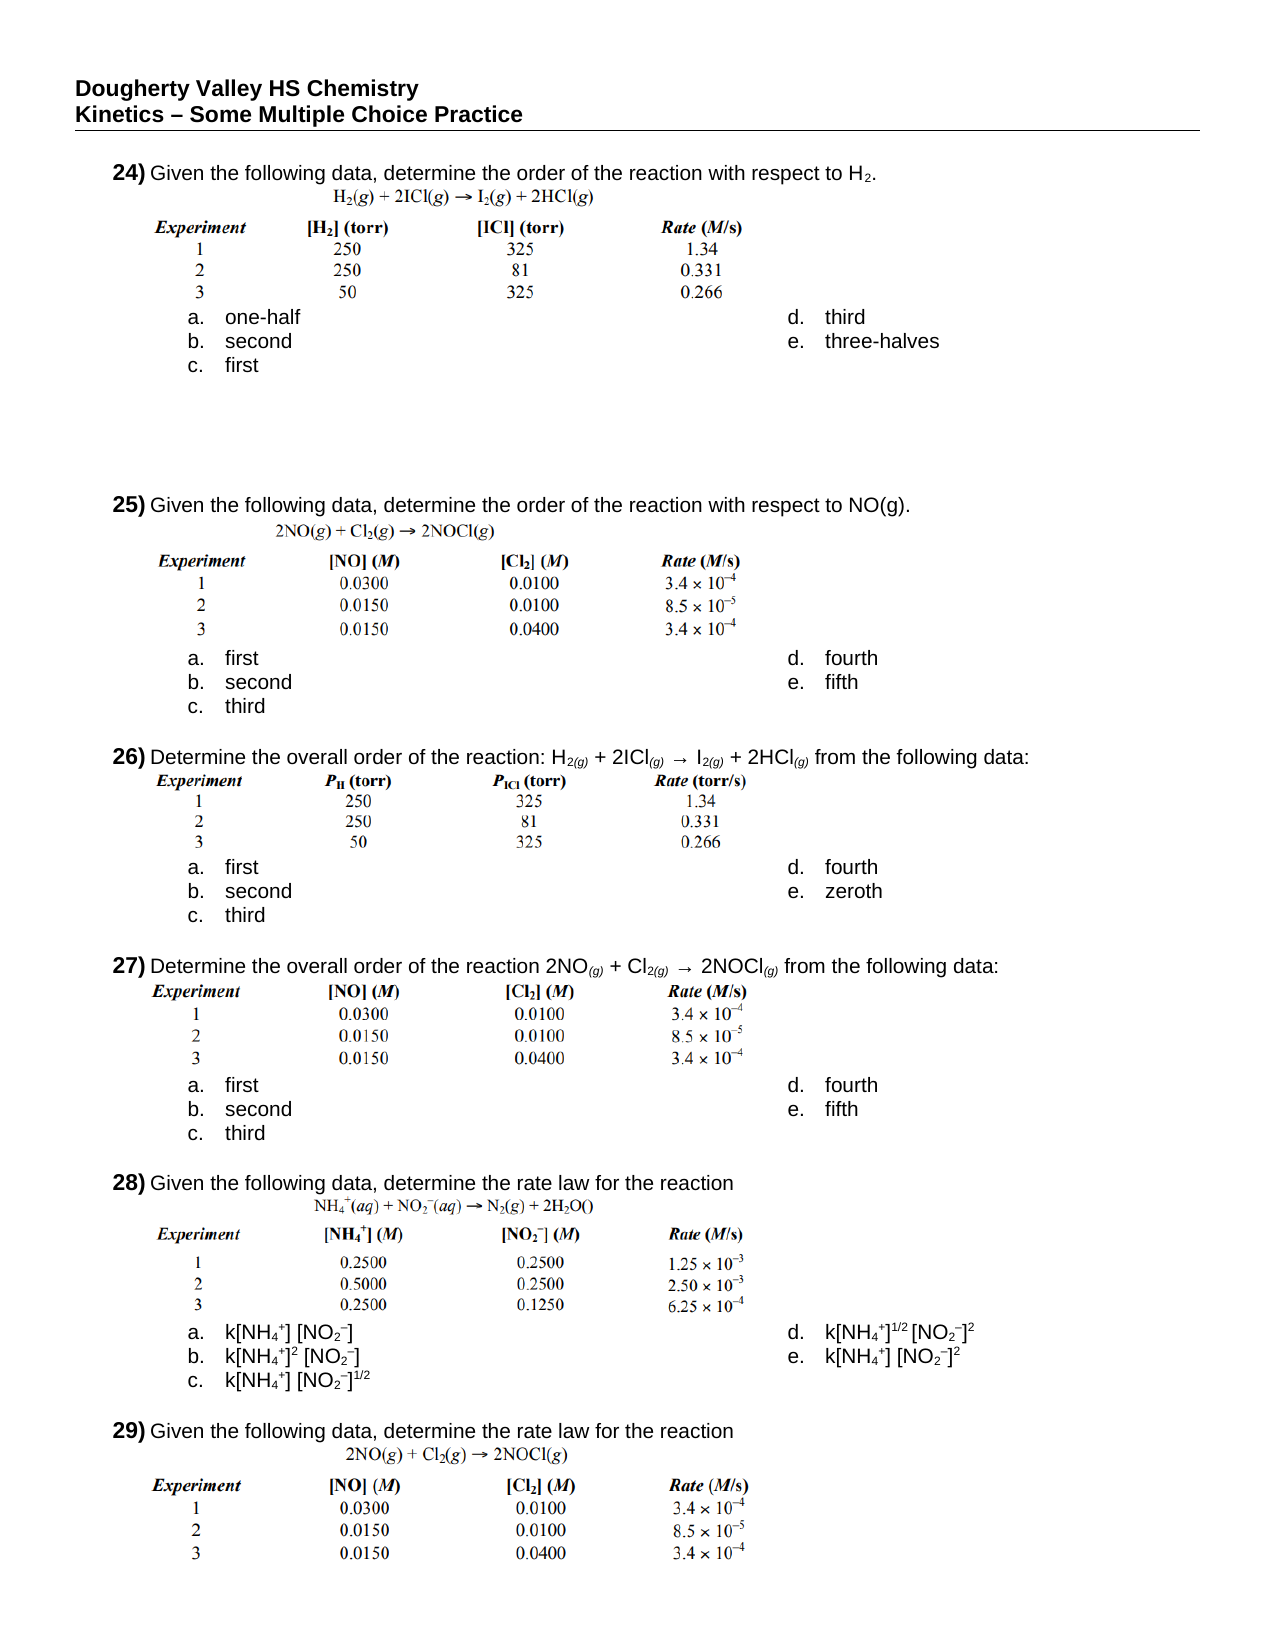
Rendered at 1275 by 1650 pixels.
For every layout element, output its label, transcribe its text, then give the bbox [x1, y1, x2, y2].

list first [187, 647, 600, 670]
list third [187, 903, 600, 927]
list second [187, 670, 600, 694]
list second [187, 879, 600, 903]
list second [187, 1096, 600, 1120]
list fourth [787, 646, 1200, 670]
list third [787, 305, 1200, 329]
list fourth [787, 855, 1200, 879]
list fifth [787, 1096, 1200, 1120]
picture [150, 978, 750, 1073]
picture [150, 1443, 750, 1564]
list first [187, 353, 600, 377]
list first [187, 855, 600, 879]
list zeroth [787, 879, 1200, 903]
list third [187, 694, 600, 718]
list k[NH4+] [NO2–]2 [787, 1344, 1200, 1368]
picture [150, 185, 750, 305]
list one-half [187, 305, 600, 329]
picture [150, 1195, 750, 1321]
list fifth [787, 670, 1200, 694]
picture [150, 769, 750, 855]
list Given the following data, determine the order of the reaction with respect to NO(g). [112, 491, 1200, 517]
list k[NH4+]2 [NO2–] [187, 1344, 600, 1368]
list three-halves [787, 329, 1200, 353]
list k[NH4+] [NO2–]1/2 [187, 1368, 600, 1392]
list third [187, 1120, 600, 1144]
list fourth [787, 1072, 1200, 1096]
list first [187, 1073, 600, 1096]
list k[NH4+] [NO2–] [187, 1321, 600, 1344]
list k[NH4+]1/2 [NO2–]2 [787, 1320, 1200, 1344]
list second [187, 329, 600, 353]
picture [150, 517, 750, 647]
